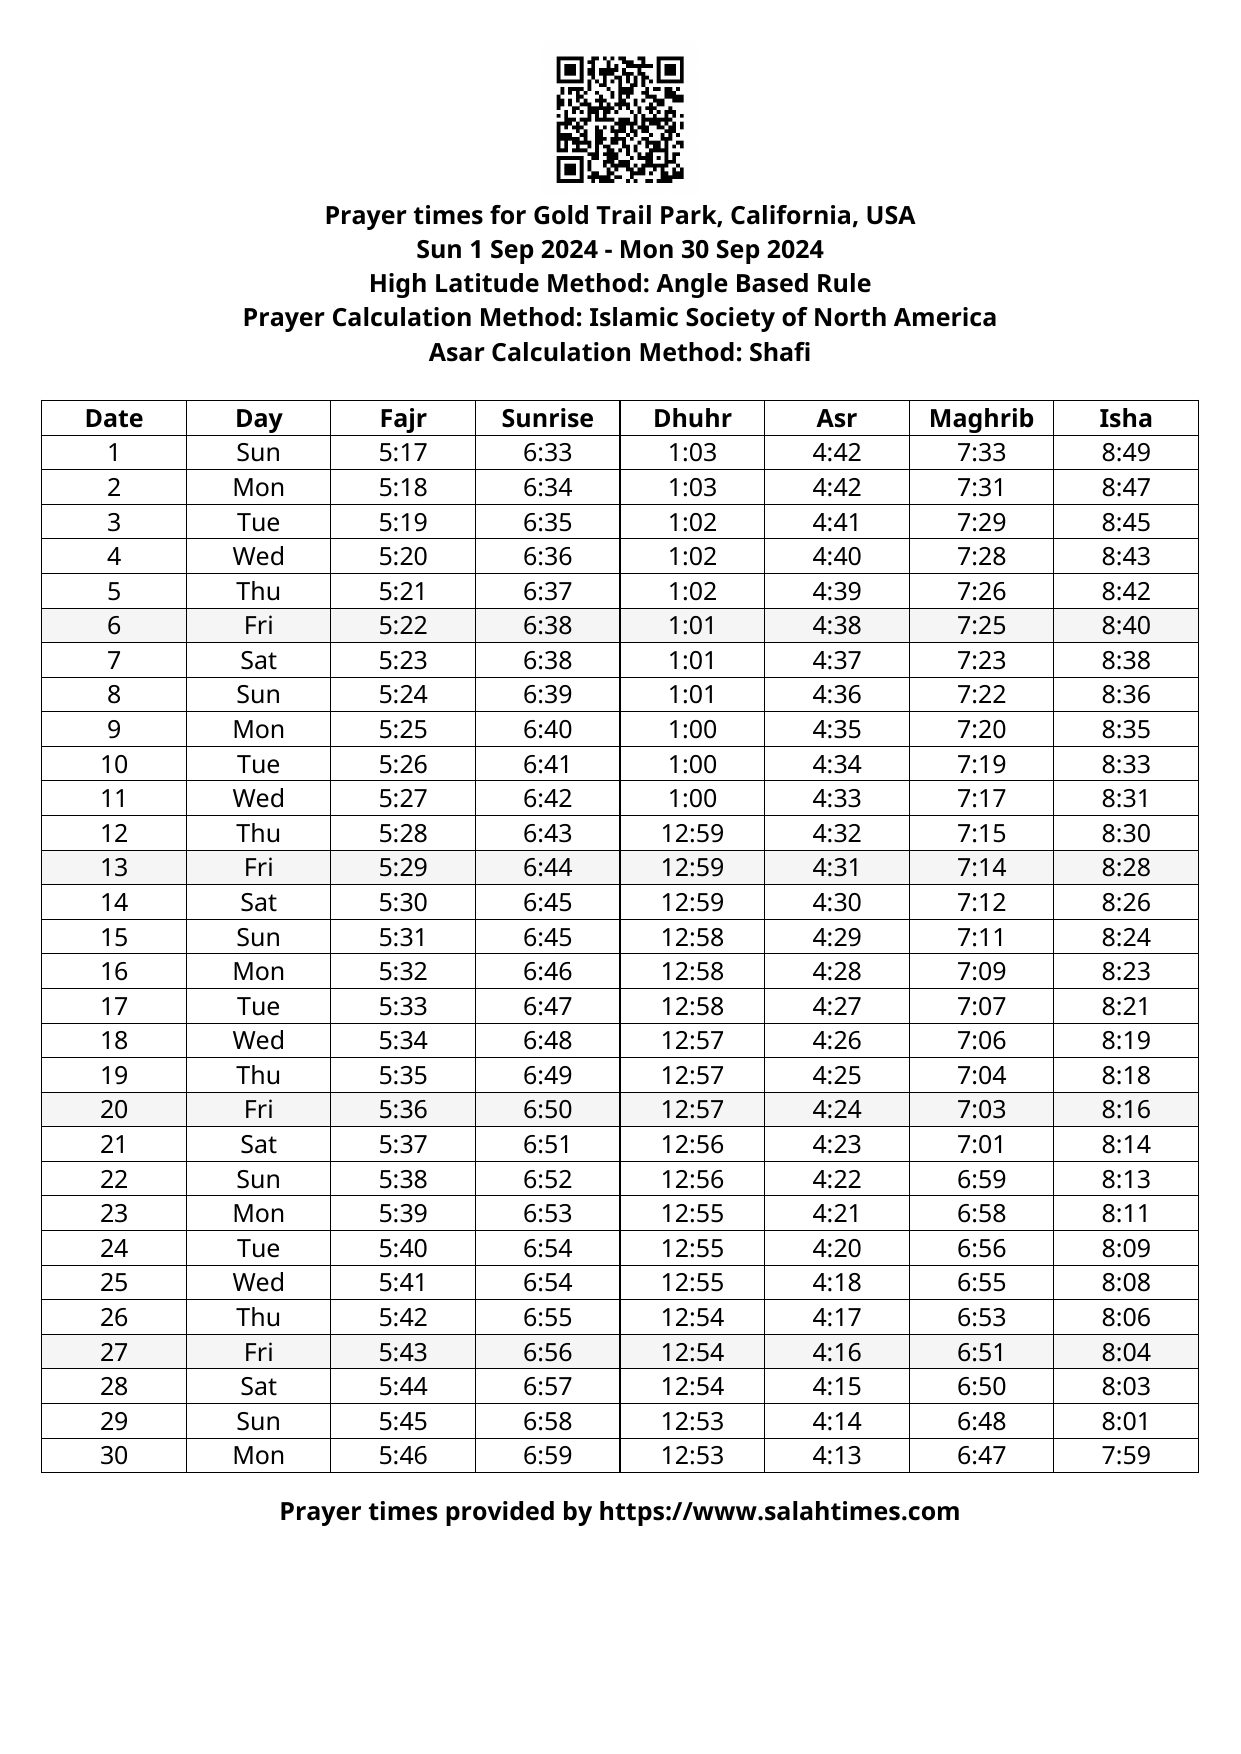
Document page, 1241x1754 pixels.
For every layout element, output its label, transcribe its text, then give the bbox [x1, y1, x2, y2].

table_cell 4:15 [765, 1369, 909, 1403]
table_cell 6:36 [476, 539, 619, 573]
table_cell 8:19 [1054, 1024, 1198, 1057]
table_cell 4:34 [765, 747, 909, 780]
table_cell 12:58 [621, 954, 764, 988]
table_header Sunrise [476, 401, 619, 434]
table_cell 6:46 [476, 954, 619, 988]
table_cell 12:56 [621, 1127, 764, 1161]
table_cell 6:41 [476, 747, 619, 780]
table_cell Sun [187, 678, 330, 711]
table_cell Fri [187, 609, 330, 642]
table_cell 7:59 [1054, 1439, 1198, 1472]
table_cell Sun [187, 1404, 330, 1437]
table_cell Sun [187, 920, 330, 953]
table_cell Sat [187, 885, 330, 919]
table_cell Sun [187, 1162, 330, 1195]
table_cell 7 [42, 643, 186, 677]
table_cell 8:06 [1054, 1300, 1198, 1334]
table_cell 4:17 [765, 1300, 909, 1334]
table_cell 5:29 [331, 851, 475, 884]
table_cell 6:53 [910, 1300, 1053, 1334]
table_cell Mon [187, 954, 330, 988]
table_cell 8:33 [1054, 747, 1198, 780]
table_cell 5:20 [331, 539, 475, 573]
table_header Maghrib [910, 401, 1053, 434]
table_header Date [42, 401, 186, 434]
table_cell 4:20 [765, 1231, 909, 1264]
table_cell Mon [187, 470, 330, 504]
table_cell 6:34 [476, 470, 619, 504]
table_cell 8:16 [1054, 1093, 1198, 1126]
table_cell 1:02 [621, 574, 764, 607]
table_cell 12:57 [621, 1093, 764, 1126]
table_cell 6:56 [910, 1231, 1053, 1264]
table_cell 23 [42, 1196, 186, 1230]
table_cell 6:50 [476, 1093, 619, 1126]
table_cell 6:59 [910, 1162, 1053, 1195]
text Sun 1 Sep 2024 - Mon 30 Sep 2024 [42, 232, 1198, 266]
table_cell 8:47 [1054, 470, 1198, 504]
table_cell 8:18 [1054, 1058, 1198, 1092]
table_cell 7:26 [910, 574, 1053, 607]
table_cell 5:17 [331, 436, 475, 469]
table_cell 8:31 [1054, 781, 1198, 815]
table_cell 8:49 [1054, 436, 1198, 469]
table_cell 12:57 [621, 1024, 764, 1057]
table_cell 6:45 [476, 920, 619, 953]
table_cell 24 [42, 1231, 186, 1264]
table_cell 4:31 [765, 851, 909, 884]
table_cell 5:25 [331, 712, 475, 746]
table_cell 4:27 [765, 989, 909, 1022]
table_cell 5:41 [331, 1266, 475, 1299]
table_cell 5:18 [331, 470, 475, 504]
table_cell 12:53 [621, 1439, 764, 1472]
table_cell 7:23 [910, 643, 1053, 677]
table_cell 21 [42, 1127, 186, 1161]
table_cell 13 [42, 851, 186, 884]
table_cell 8:11 [1054, 1196, 1198, 1230]
table_cell 4:42 [765, 436, 909, 469]
table_cell Mon [187, 1439, 330, 1472]
table_cell Sun [187, 436, 330, 469]
table_cell 4:30 [765, 885, 909, 919]
table_cell 5:21 [331, 574, 475, 607]
table_cell 12:53 [621, 1404, 764, 1437]
table_header Asr [765, 401, 909, 434]
table_cell 5:45 [331, 1404, 475, 1437]
table_cell 4:39 [765, 574, 909, 607]
table_cell 1:01 [621, 609, 764, 642]
table_cell 6:48 [476, 1024, 619, 1057]
table_cell 8:23 [1054, 954, 1198, 988]
table_cell 7:01 [910, 1127, 1053, 1161]
table_cell 7:06 [910, 1024, 1053, 1057]
table_cell 6:54 [476, 1231, 619, 1264]
table_cell 12:59 [621, 885, 764, 919]
table_cell 8:42 [1054, 574, 1198, 607]
text Prayer Calculation Method: Islamic Society of North America [42, 300, 1198, 334]
table_cell 12:59 [621, 851, 764, 884]
table_cell 5:22 [331, 609, 475, 642]
table_cell Tue [187, 505, 330, 538]
table_cell 7:07 [910, 989, 1053, 1022]
table_cell 7:03 [910, 1093, 1053, 1126]
table_cell Wed [187, 781, 330, 815]
table_cell 4:35 [765, 712, 909, 746]
table_cell 7:22 [910, 678, 1053, 711]
table_cell 6:58 [476, 1404, 619, 1437]
table_cell 6:33 [476, 436, 619, 469]
table_cell Thu [187, 574, 330, 607]
table_cell 8:03 [1054, 1369, 1198, 1403]
table_cell 1:02 [621, 539, 764, 573]
table_cell 5:26 [331, 747, 475, 780]
table_cell 12:57 [621, 1058, 764, 1092]
table_cell 8:26 [1054, 885, 1198, 919]
table_cell 6:54 [476, 1266, 619, 1299]
table_cell 1:00 [621, 712, 764, 746]
table_cell 6:52 [476, 1162, 619, 1195]
table_cell 6:51 [910, 1335, 1053, 1368]
table_cell Thu [187, 1058, 330, 1092]
table_cell 7:11 [910, 920, 1053, 953]
table_header Dhuhr [621, 401, 764, 434]
table_cell Sat [187, 1127, 330, 1161]
table_cell 5:42 [331, 1300, 475, 1334]
table_cell 8:35 [1054, 712, 1198, 746]
text Prayer times for Gold Trail Park, California, USA [42, 198, 1198, 232]
table_cell 18 [42, 1024, 186, 1057]
table_cell 8:24 [1054, 920, 1198, 953]
table_cell 4:28 [765, 954, 909, 988]
table_cell 12:56 [621, 1162, 764, 1195]
table_cell 7:29 [910, 505, 1053, 538]
table_cell 6:45 [476, 885, 619, 919]
table_cell 6:47 [910, 1439, 1053, 1472]
table_cell 27 [42, 1335, 186, 1368]
table_cell 15 [42, 920, 186, 953]
table_cell 12:58 [621, 989, 764, 1022]
table_cell 25 [42, 1266, 186, 1299]
table_cell 5:32 [331, 954, 475, 988]
table_cell 8:40 [1054, 609, 1198, 642]
table_cell 7:33 [910, 436, 1053, 469]
table_cell 12:55 [621, 1231, 764, 1264]
table_cell 4:32 [765, 816, 909, 849]
table_cell 4:14 [765, 1404, 909, 1437]
table_cell 6:47 [476, 989, 619, 1022]
table_cell 5:19 [331, 505, 475, 538]
table_cell 8:08 [1054, 1266, 1198, 1299]
table_cell 7:04 [910, 1058, 1053, 1092]
text Asar Calculation Method: Shafi [42, 334, 1198, 368]
table_cell 6:49 [476, 1058, 619, 1092]
table_cell 5:40 [331, 1231, 475, 1264]
text High Latitude Method: Angle Based Rule [42, 266, 1198, 300]
table_cell 8:43 [1054, 539, 1198, 573]
table_cell 7:17 [910, 781, 1053, 815]
table_cell 8:04 [1054, 1335, 1198, 1368]
table_cell 1:03 [621, 436, 764, 469]
table_cell 6:43 [476, 816, 619, 849]
table_cell 5:33 [331, 989, 475, 1022]
table_cell 5:39 [331, 1196, 475, 1230]
picture [542, 41, 699, 198]
table_cell 5:38 [331, 1162, 475, 1195]
table_cell 4:25 [765, 1058, 909, 1092]
table_cell 12 [42, 816, 186, 849]
table_cell 7:28 [910, 539, 1053, 573]
table_cell 28 [42, 1369, 186, 1403]
table_cell Mon [187, 1196, 330, 1230]
table_cell Sat [187, 643, 330, 677]
table_cell 6:56 [476, 1335, 619, 1368]
table_cell 4:23 [765, 1127, 909, 1161]
table_cell 8:30 [1054, 816, 1198, 849]
table_cell 19 [42, 1058, 186, 1092]
table_cell 12:58 [621, 920, 764, 953]
table_cell Tue [187, 989, 330, 1022]
table_cell 12:55 [621, 1266, 764, 1299]
table_cell 6:48 [910, 1404, 1053, 1437]
table_cell 8:21 [1054, 989, 1198, 1022]
table_cell Tue [187, 1231, 330, 1264]
table_cell 7:12 [910, 885, 1053, 919]
table_cell Fri [187, 851, 330, 884]
table_cell 5 [42, 574, 186, 607]
table_cell 7:25 [910, 609, 1053, 642]
table_cell 11 [42, 781, 186, 815]
table_cell 4:42 [765, 470, 909, 504]
table_cell 4:33 [765, 781, 909, 815]
table_cell Sat [187, 1369, 330, 1403]
table_cell Wed [187, 539, 330, 573]
table_cell 12:54 [621, 1300, 764, 1334]
table_cell 4:16 [765, 1335, 909, 1368]
table_header Fajr [331, 401, 475, 434]
table_cell 6:57 [476, 1369, 619, 1403]
table_cell 4:38 [765, 609, 909, 642]
table_cell 7:19 [910, 747, 1053, 780]
table_cell 20 [42, 1093, 186, 1126]
table_cell 6:38 [476, 609, 619, 642]
table_cell 4:22 [765, 1162, 909, 1195]
table_cell 4:26 [765, 1024, 909, 1057]
table_cell 7:20 [910, 712, 1053, 746]
table_cell 8:45 [1054, 505, 1198, 538]
table_cell 6 [42, 609, 186, 642]
table_cell 17 [42, 989, 186, 1022]
table_cell 1 [42, 436, 186, 469]
table_cell 2 [42, 470, 186, 504]
table_cell 6:44 [476, 851, 619, 884]
table_cell 6:59 [476, 1439, 619, 1472]
table_cell Thu [187, 1300, 330, 1334]
table_cell 6:51 [476, 1127, 619, 1161]
table_cell 4:21 [765, 1196, 909, 1230]
table_cell Mon [187, 712, 330, 746]
table_cell Fri [187, 1335, 330, 1368]
table_cell 5:34 [331, 1024, 475, 1057]
table_cell 5:37 [331, 1127, 475, 1161]
table_cell 8:14 [1054, 1127, 1198, 1161]
table_cell 5:44 [331, 1369, 475, 1403]
table_cell 22 [42, 1162, 186, 1195]
table_cell 12:54 [621, 1369, 764, 1403]
table_cell 5:36 [331, 1093, 475, 1126]
table_cell 4 [42, 539, 186, 573]
table_cell Tue [187, 747, 330, 780]
table_cell 4:40 [765, 539, 909, 573]
table_cell 1:03 [621, 470, 764, 504]
table_cell 3 [42, 505, 186, 538]
table_cell 6:42 [476, 781, 619, 815]
table_cell 4:41 [765, 505, 909, 538]
text Prayer times provided by https://www.salahtimes.com [42, 1494, 1198, 1528]
table_cell 1:00 [621, 747, 764, 780]
table_cell 8:38 [1054, 643, 1198, 677]
table_cell 14 [42, 885, 186, 919]
table_cell 6:55 [476, 1300, 619, 1334]
table_cell 5:31 [331, 920, 475, 953]
table_cell 6:50 [910, 1369, 1053, 1403]
table_cell 4:37 [765, 643, 909, 677]
table_cell 1:01 [621, 643, 764, 677]
table_cell 4:36 [765, 678, 909, 711]
table_cell 6:40 [476, 712, 619, 746]
table_cell 29 [42, 1404, 186, 1437]
table_cell 4:18 [765, 1266, 909, 1299]
table_cell 6:58 [910, 1196, 1053, 1230]
table_cell 4:29 [765, 920, 909, 953]
table_cell 9 [42, 712, 186, 746]
table_cell 5:35 [331, 1058, 475, 1092]
table_cell Thu [187, 816, 330, 849]
table_cell 8:01 [1054, 1404, 1198, 1437]
table_cell 5:30 [331, 885, 475, 919]
table_cell 8 [42, 678, 186, 711]
table_header Day [187, 401, 330, 434]
table_cell 12:55 [621, 1196, 764, 1230]
table_cell 6:35 [476, 505, 619, 538]
table_cell 16 [42, 954, 186, 988]
table_cell 8:09 [1054, 1231, 1198, 1264]
table_cell 5:28 [331, 816, 475, 849]
table_cell 8:36 [1054, 678, 1198, 711]
table_cell 1:01 [621, 678, 764, 711]
table_cell 6:37 [476, 574, 619, 607]
table_cell 7:15 [910, 816, 1053, 849]
table_header Isha [1054, 401, 1198, 434]
table_cell Fri [187, 1093, 330, 1126]
table_cell Wed [187, 1024, 330, 1057]
table_cell 30 [42, 1439, 186, 1472]
table_cell 1:00 [621, 781, 764, 815]
table_cell 7:31 [910, 470, 1053, 504]
table_cell 1:02 [621, 505, 764, 538]
table_cell 6:53 [476, 1196, 619, 1230]
table_cell 5:27 [331, 781, 475, 815]
table_cell 7:14 [910, 851, 1053, 884]
table_cell 5:23 [331, 643, 475, 677]
table_cell 6:39 [476, 678, 619, 711]
table_cell 8:13 [1054, 1162, 1198, 1195]
table_cell 8:28 [1054, 851, 1198, 884]
table_cell 10 [42, 747, 186, 780]
table_cell 4:24 [765, 1093, 909, 1126]
table_cell 4:13 [765, 1439, 909, 1472]
table_cell 6:55 [910, 1266, 1053, 1299]
table_cell 5:24 [331, 678, 475, 711]
table_cell 5:46 [331, 1439, 475, 1472]
table_cell 26 [42, 1300, 186, 1334]
table_cell 12:59 [621, 816, 764, 849]
table_cell 12:54 [621, 1335, 764, 1368]
table_cell 6:38 [476, 643, 619, 677]
table_cell 7:09 [910, 954, 1053, 988]
table_cell 5:43 [331, 1335, 475, 1368]
table_cell Wed [187, 1266, 330, 1299]
